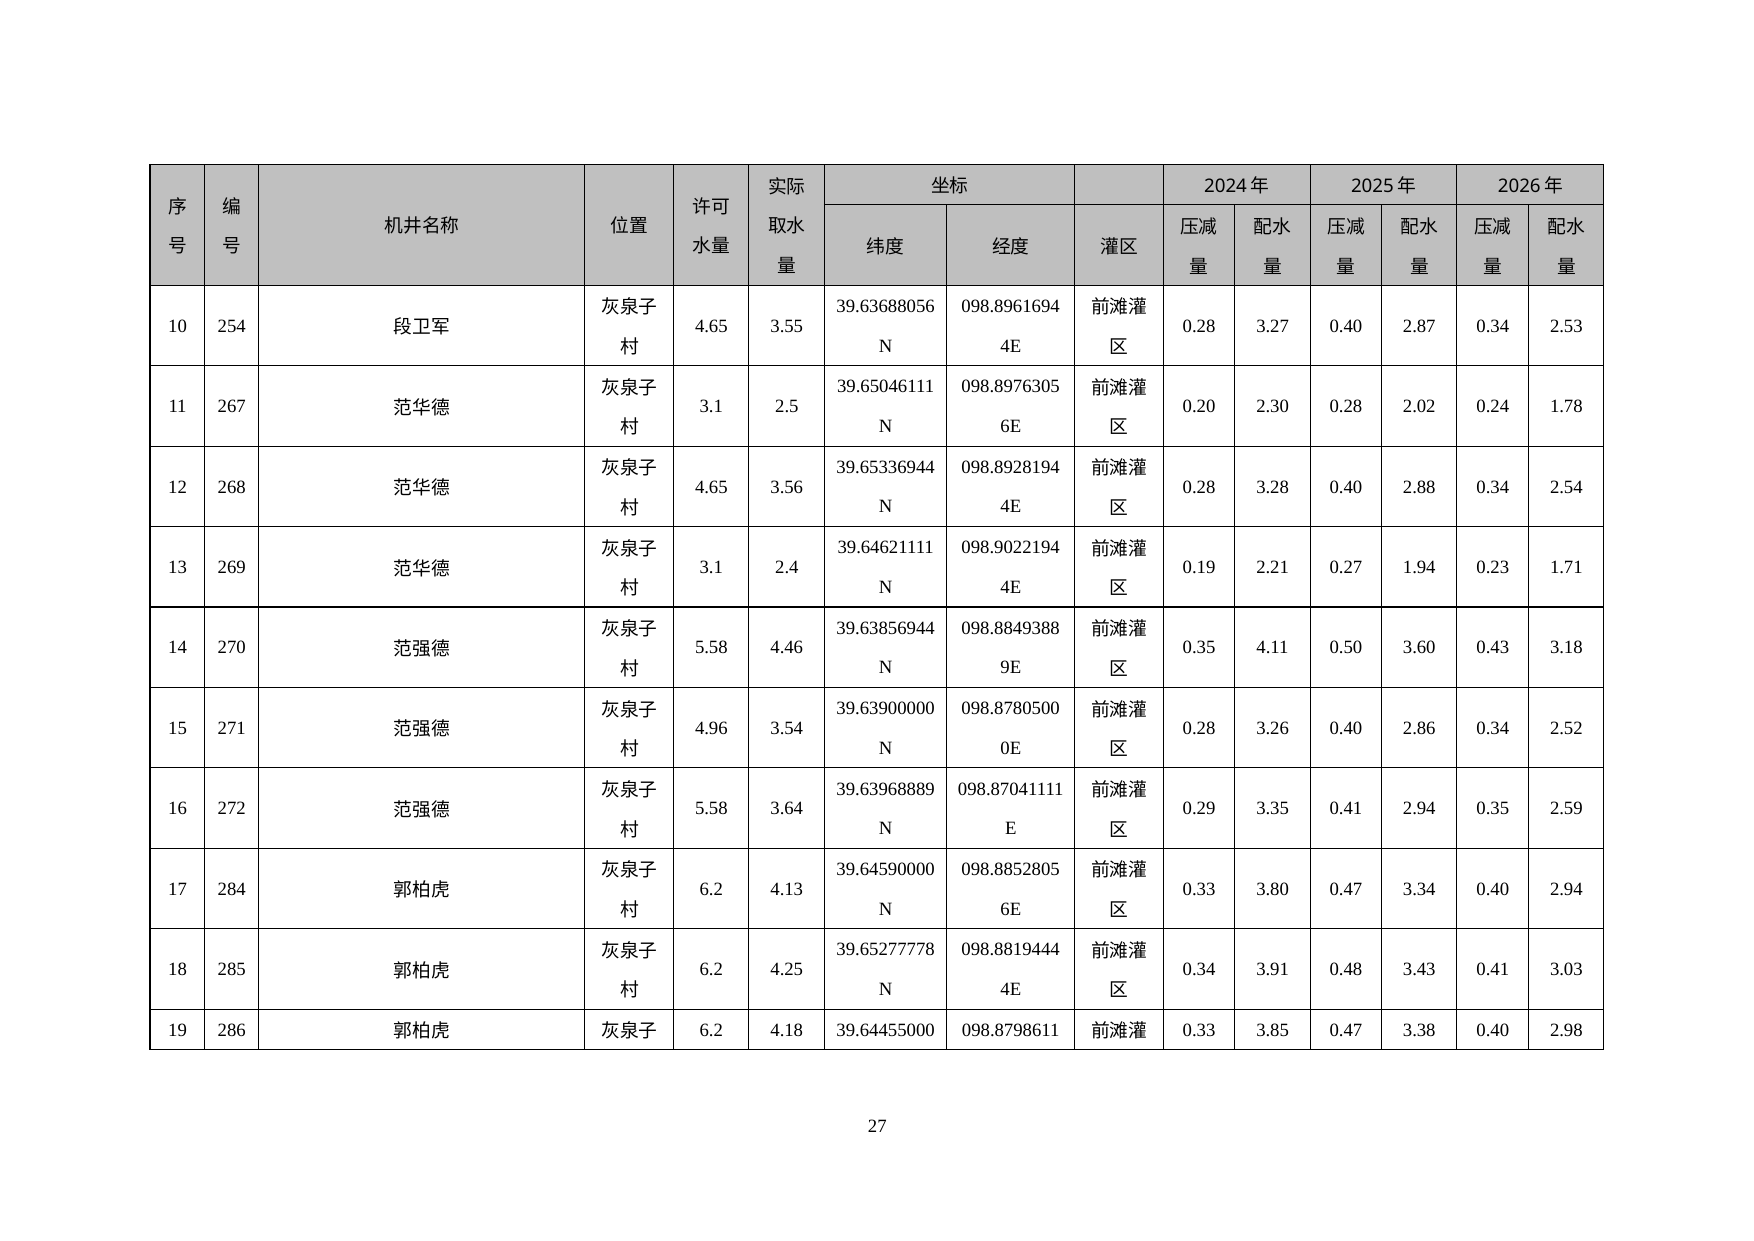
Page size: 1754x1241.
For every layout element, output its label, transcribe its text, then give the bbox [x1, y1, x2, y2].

table_cell 39.63856944N [825, 608, 946, 687]
table_cell 098.88493889E [947, 608, 1074, 687]
table_cell 18 [151, 929, 204, 1008]
table_cell 0.20 [1164, 366, 1234, 446]
table_cell 2.86 [1382, 688, 1456, 767]
table_cell 2.98 [1529, 1010, 1603, 1049]
table_cell 灰泉子村 [585, 768, 673, 848]
table_cell 2.54 [1529, 447, 1603, 526]
table_cell 前滩灌区 [1075, 768, 1163, 848]
table_cell 098.90221944E [947, 527, 1074, 606]
table_cell 2.30 [1235, 366, 1310, 446]
table_cell 0.34 [1457, 447, 1528, 526]
table_header [1075, 165, 1163, 204]
table_header 2024年 [1164, 165, 1310, 204]
table_cell 郭柏虎 [259, 849, 584, 928]
table_cell 39.63688056N [825, 286, 946, 365]
table_cell 11 [151, 366, 204, 446]
table_cell 3.35 [1235, 768, 1310, 848]
table_cell 2.88 [1382, 447, 1456, 526]
table_cell 0.47 [1311, 1010, 1381, 1049]
table_cell 0.28 [1164, 286, 1234, 365]
table_cell 范华德 [259, 527, 584, 606]
table_cell 284 [205, 849, 258, 928]
table_header 序号 [151, 165, 204, 285]
table_cell 098.87041111E [947, 768, 1074, 848]
table_cell 0.35 [1457, 768, 1528, 848]
table_cell 0.34 [1164, 929, 1234, 1008]
table_cell 0.34 [1457, 688, 1528, 767]
table_cell 4.65 [674, 447, 748, 526]
table_cell 39.65046111N [825, 366, 946, 446]
table_cell 4.18 [749, 1010, 824, 1049]
table_cell 19 [151, 1010, 204, 1049]
table_cell 3.43 [1382, 929, 1456, 1008]
table_cell 6.2 [674, 929, 748, 1008]
table_cell 3.38 [1382, 1010, 1456, 1049]
table_cell 5.58 [674, 608, 748, 687]
table_header 2025年 [1311, 165, 1456, 204]
table_cell 098.89763056E [947, 366, 1074, 446]
table_cell 2.94 [1529, 849, 1603, 928]
table_cell 2.5 [749, 366, 824, 446]
table_cell 3.28 [1235, 447, 1310, 526]
table_cell 压减量 [1311, 205, 1381, 285]
table_cell 灰泉子村 [585, 447, 673, 526]
table_cell 3.55 [749, 286, 824, 365]
table_cell 1.94 [1382, 527, 1456, 606]
table_cell 配水量 [1382, 205, 1456, 285]
table_cell 272 [205, 768, 258, 848]
table_cell 0.28 [1311, 366, 1381, 446]
table_cell 4.13 [749, 849, 824, 928]
table_cell 经度 [947, 205, 1074, 285]
table_cell 4.46 [749, 608, 824, 687]
table_cell 0.40 [1457, 1010, 1528, 1049]
table_cell 0.50 [1311, 608, 1381, 687]
table_cell 1.78 [1529, 366, 1603, 446]
table_header 坐标 [825, 165, 1074, 204]
table_cell 压减量 [1164, 205, 1234, 285]
table_cell 灰泉子村 [585, 366, 673, 446]
table_cell 灰泉子村 [585, 608, 673, 687]
table_cell 配水量 [1235, 205, 1310, 285]
table_cell 39.65336944N [825, 447, 946, 526]
table_cell 4.25 [749, 929, 824, 1008]
table_cell 3.1 [674, 366, 748, 446]
table_cell 3.64 [749, 768, 824, 848]
table_cell 范强德 [259, 608, 584, 687]
table_cell 2.53 [1529, 286, 1603, 365]
table_cell 前滩灌区 [1075, 688, 1163, 767]
table_cell 14 [151, 608, 204, 687]
table_cell 郭柏虎 [259, 929, 584, 1008]
table_cell 268 [205, 447, 258, 526]
table_cell 15 [151, 688, 204, 767]
table_cell 范华德 [259, 366, 584, 446]
table_cell 4.11 [1235, 608, 1310, 687]
table_header 许可 水量 [674, 165, 748, 285]
table_cell 5.58 [674, 768, 748, 848]
table_header 实际 取水量 [749, 165, 824, 285]
table_cell 灰泉子村 [585, 1010, 673, 1049]
table_cell 3.56 [749, 447, 824, 526]
table_cell 098.89616944E [947, 286, 1074, 365]
table_cell 6.2 [674, 1010, 748, 1049]
table_cell 前滩灌区 [1075, 527, 1163, 606]
table_cell 098.89281944E [947, 447, 1074, 526]
table_cell 灌区 [1075, 205, 1163, 285]
table_cell 3.27 [1235, 286, 1310, 365]
table_cell 0.41 [1457, 929, 1528, 1008]
table_cell 前滩灌区 [1075, 608, 1163, 687]
table_cell 286 [205, 1010, 258, 1049]
table_cell 267 [205, 366, 258, 446]
table_cell 39.63900000N [825, 688, 946, 767]
table_header 2026年 [1457, 165, 1603, 204]
table_cell 前滩灌区 [1075, 849, 1163, 928]
table_cell 2.02 [1382, 366, 1456, 446]
table_cell 0.40 [1457, 849, 1528, 928]
table_cell 范强德 [259, 688, 584, 767]
table_cell 098.88194444E [947, 929, 1074, 1008]
table_cell 3.26 [1235, 688, 1310, 767]
table_cell 2.21 [1235, 527, 1310, 606]
table_cell 2.59 [1529, 768, 1603, 848]
table_cell 098.87805000E [947, 688, 1074, 767]
table_cell 3.60 [1382, 608, 1456, 687]
table_cell 285 [205, 929, 258, 1008]
table_cell 范强德 [259, 768, 584, 848]
table_cell 269 [205, 527, 258, 606]
table_cell 压减量 [1457, 205, 1528, 285]
table_cell 前滩灌区 [1075, 366, 1163, 446]
table_cell 0.40 [1311, 688, 1381, 767]
table_cell 1.71 [1529, 527, 1603, 606]
table_cell 3.80 [1235, 849, 1310, 928]
table_cell 0.27 [1311, 527, 1381, 606]
table_cell 2.52 [1529, 688, 1603, 767]
table_cell 0.29 [1164, 768, 1234, 848]
table_cell 4.65 [674, 286, 748, 365]
table_cell 6.2 [674, 849, 748, 928]
table_cell 段卫军 [259, 286, 584, 365]
table_cell 270 [205, 608, 258, 687]
table_cell 0.41 [1311, 768, 1381, 848]
table_cell 前滩灌区 [1075, 1010, 1163, 1049]
table_cell 12 [151, 447, 204, 526]
table_cell 39.64621111N [825, 527, 946, 606]
table_cell 4.96 [674, 688, 748, 767]
table_cell 39.64590000N [825, 849, 946, 928]
table_cell 前滩灌区 [1075, 286, 1163, 365]
table_cell 灰泉子村 [585, 688, 673, 767]
table_cell 郭柏虎 [259, 1010, 584, 1049]
table_header 机井名称 [259, 165, 584, 285]
table_cell 098.87986111E [947, 1010, 1074, 1049]
table_cell 0.48 [1311, 929, 1381, 1008]
table_cell 3.34 [1382, 849, 1456, 928]
table_cell 16 [151, 768, 204, 848]
table_cell 灰泉子村 [585, 849, 673, 928]
table_cell 前滩灌区 [1075, 929, 1163, 1008]
table_cell 0.40 [1311, 447, 1381, 526]
table_cell 3.54 [749, 688, 824, 767]
table_cell 3.1 [674, 527, 748, 606]
table_cell 2.94 [1382, 768, 1456, 848]
table_cell 39.63968889N [825, 768, 946, 848]
table_cell 0.34 [1457, 286, 1528, 365]
table_header 编号 [205, 165, 258, 285]
table_cell 271 [205, 688, 258, 767]
table_cell 0.24 [1457, 366, 1528, 446]
table_cell 灰泉子村 [585, 929, 673, 1008]
table_cell 2.4 [749, 527, 824, 606]
table_cell 17 [151, 849, 204, 928]
table_cell 3.91 [1235, 929, 1310, 1008]
table_cell 098.88528056E [947, 849, 1074, 928]
table_cell 0.33 [1164, 1010, 1234, 1049]
table_cell 2.87 [1382, 286, 1456, 365]
table_cell 0.43 [1457, 608, 1528, 687]
table_cell 39.65277778N [825, 929, 946, 1008]
table_cell 254 [205, 286, 258, 365]
table_cell 0.40 [1311, 286, 1381, 365]
table_cell 0.19 [1164, 527, 1234, 606]
table_cell 10 [151, 286, 204, 365]
table_cell 0.35 [1164, 608, 1234, 687]
table_cell 配水量 [1529, 205, 1603, 285]
table_cell 范华德 [259, 447, 584, 526]
table_cell 前滩灌区 [1075, 447, 1163, 526]
table_cell 纬度 [825, 205, 946, 285]
table_cell 3.03 [1529, 929, 1603, 1008]
table_cell 39.64455000N [825, 1010, 946, 1049]
table_cell 灰泉子村 [585, 286, 673, 365]
table_cell 0.23 [1457, 527, 1528, 606]
table_cell 0.33 [1164, 849, 1234, 928]
table_cell 灰泉子村 [585, 527, 673, 606]
table_cell 0.28 [1164, 447, 1234, 526]
table_cell 0.28 [1164, 688, 1234, 767]
table_cell 13 [151, 527, 204, 606]
table_cell 3.18 [1529, 608, 1603, 687]
table_cell 3.85 [1235, 1010, 1310, 1049]
table_cell 0.47 [1311, 849, 1381, 928]
table_header 位置 [585, 165, 673, 285]
